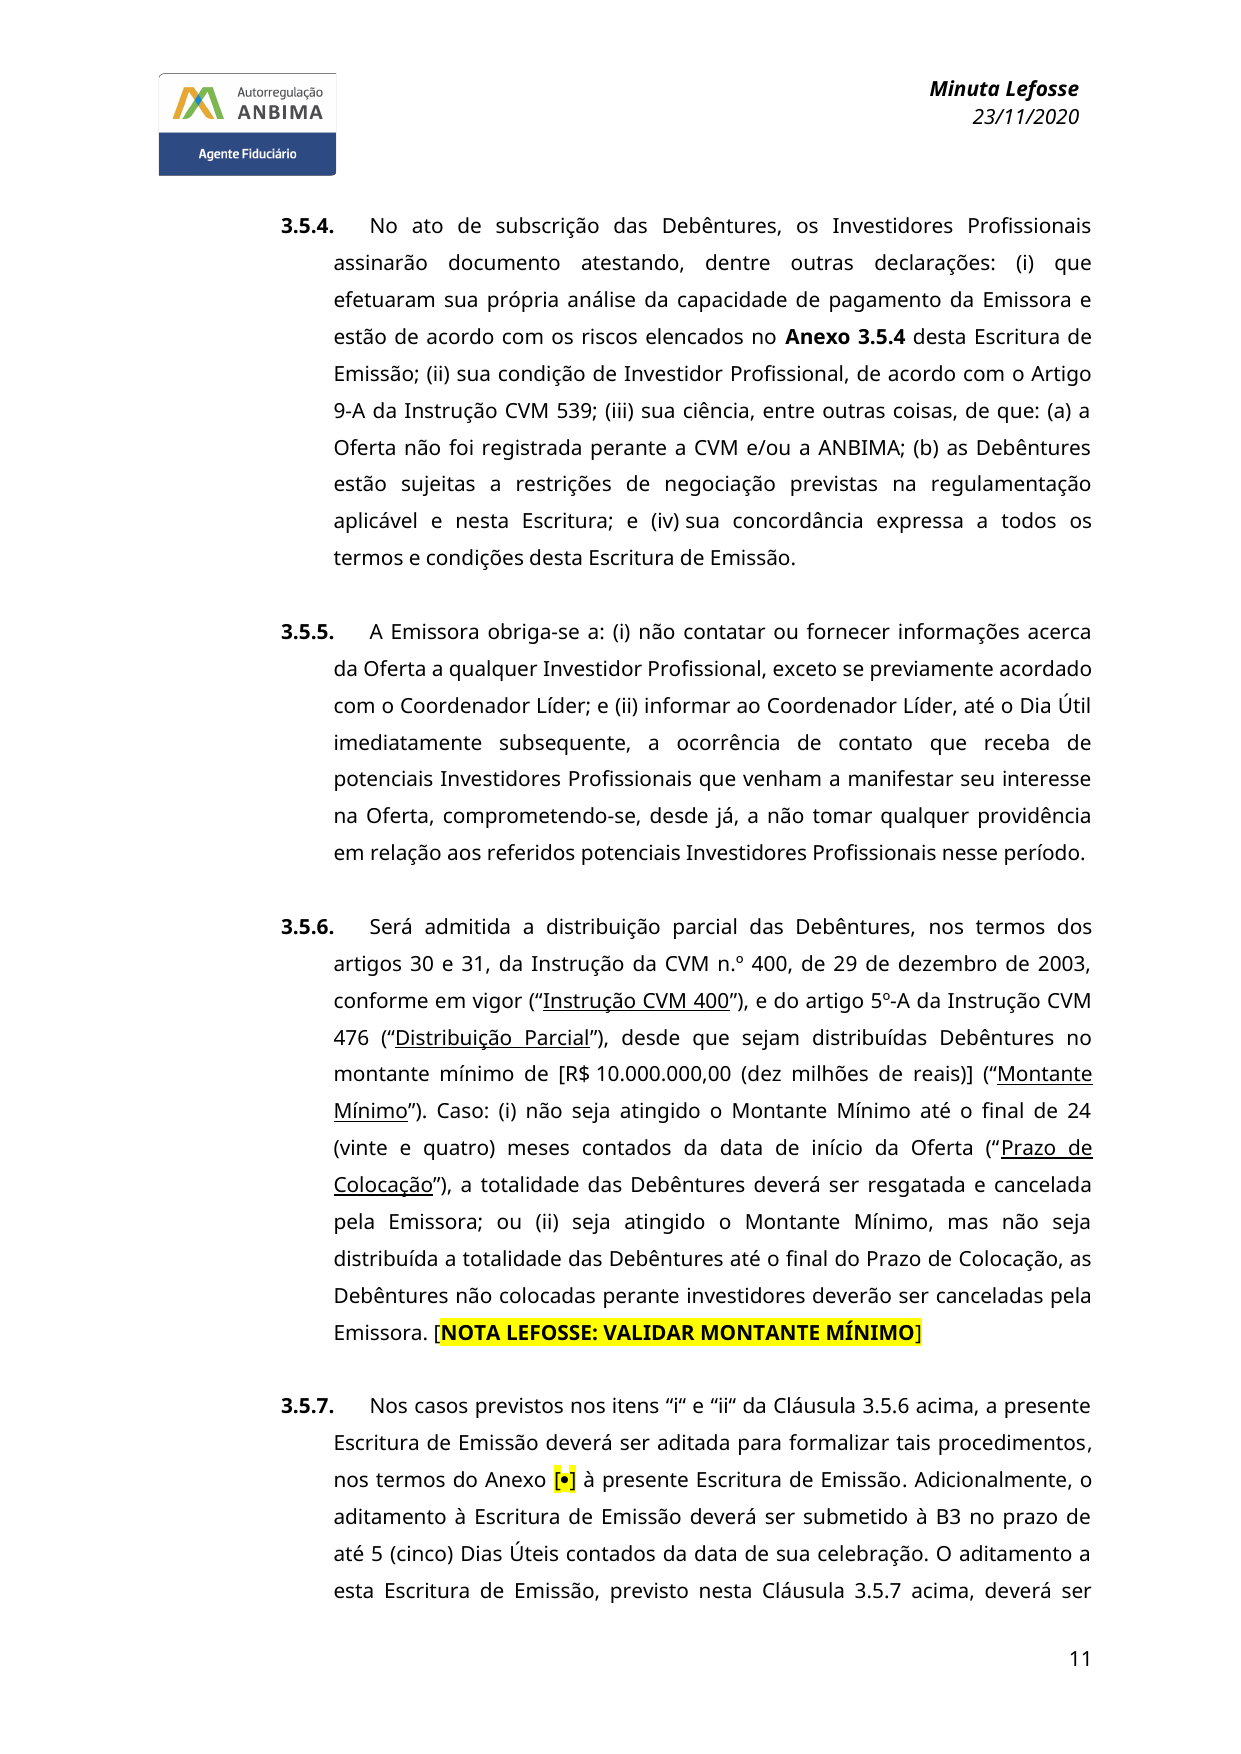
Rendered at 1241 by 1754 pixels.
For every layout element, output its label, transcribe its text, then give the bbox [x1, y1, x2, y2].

text A Emissora obriga-se a: (i) não contatar ou fornecer informações acerca da Oferta a qualquer Investidor Profissional, exceto se previamente acordado com o Coordenador Líder; e (ii) informar ao Coordenador Líder, até o Dia Útil imediatamente subsequente, a ocorrência de contato que receba de potenciais Investidores Profissionais que venham a manifestar seu interesse na Oferta, comprometendo-se, desde já, a não tomar qualquer providência em relação aos referidos potenciais Investidores Profissionais nesse período. [281, 617, 1092, 867]
text No ato de subscrição das Debêntures, os Investidores Profissionais assinarão documento atestando, dentre outras declarações: (i) que efetuaram sua própria análise da capacidade de pagamento da Emissora e estão de acordo com os riscos elencados no Anexo 3.5.4 desta Escritura de Emissão; (ii) sua condição de Investidor Profissional, de acordo com o Artigo 9-A da Instrução CVM 539; (iii) sua ciência, entre outras coisas, de que: (a) a Oferta não foi registrada perante a CVM e/ou a ANBIMA; (b) as Debêntures estão sujeitas a restrições de negociação previstas na regulamentação aplicável e nesta Escritura; e (iv) sua concordância expressa a todos os termos e condições desta Escritura de Emissão. [281, 211, 1092, 572]
picture [158, 73, 337, 176]
text Será admitida a distribuição parcial das Debêntures, nos termos dos artigos 30 e 31, da Instrução da CVM n.º 400, de 29 de dezembro de 2003, conforme em vigor (“Instrução CVM 400”), e do artigo 5º-A da Instrução CVM 476 (“Distribuição Parcial”), desde que sejam distribuídas Debêntures no montante mínimo de [R$ 10.000.000,00 (dez milhões de reais)] (“Montante Mínimo”). Caso: (i) não seja atingido o Montante Mínimo até o final de 24 (vinte e quatro) meses contados da data de início da Oferta (“Prazo de Colocação”), a totalidade das Debêntures deverá ser resgatada e cancelada pela Emissora; ou (ii) seja atingido o Montante Mínimo, mas não seja distribuída a totalidade das Debêntures até o final do Prazo de Colocação, as Debêntures não colocadas perante investidores deverão ser canceladas pela Emissora. [Nota Lefosse: validar montante mínimo] [281, 912, 1092, 1346]
